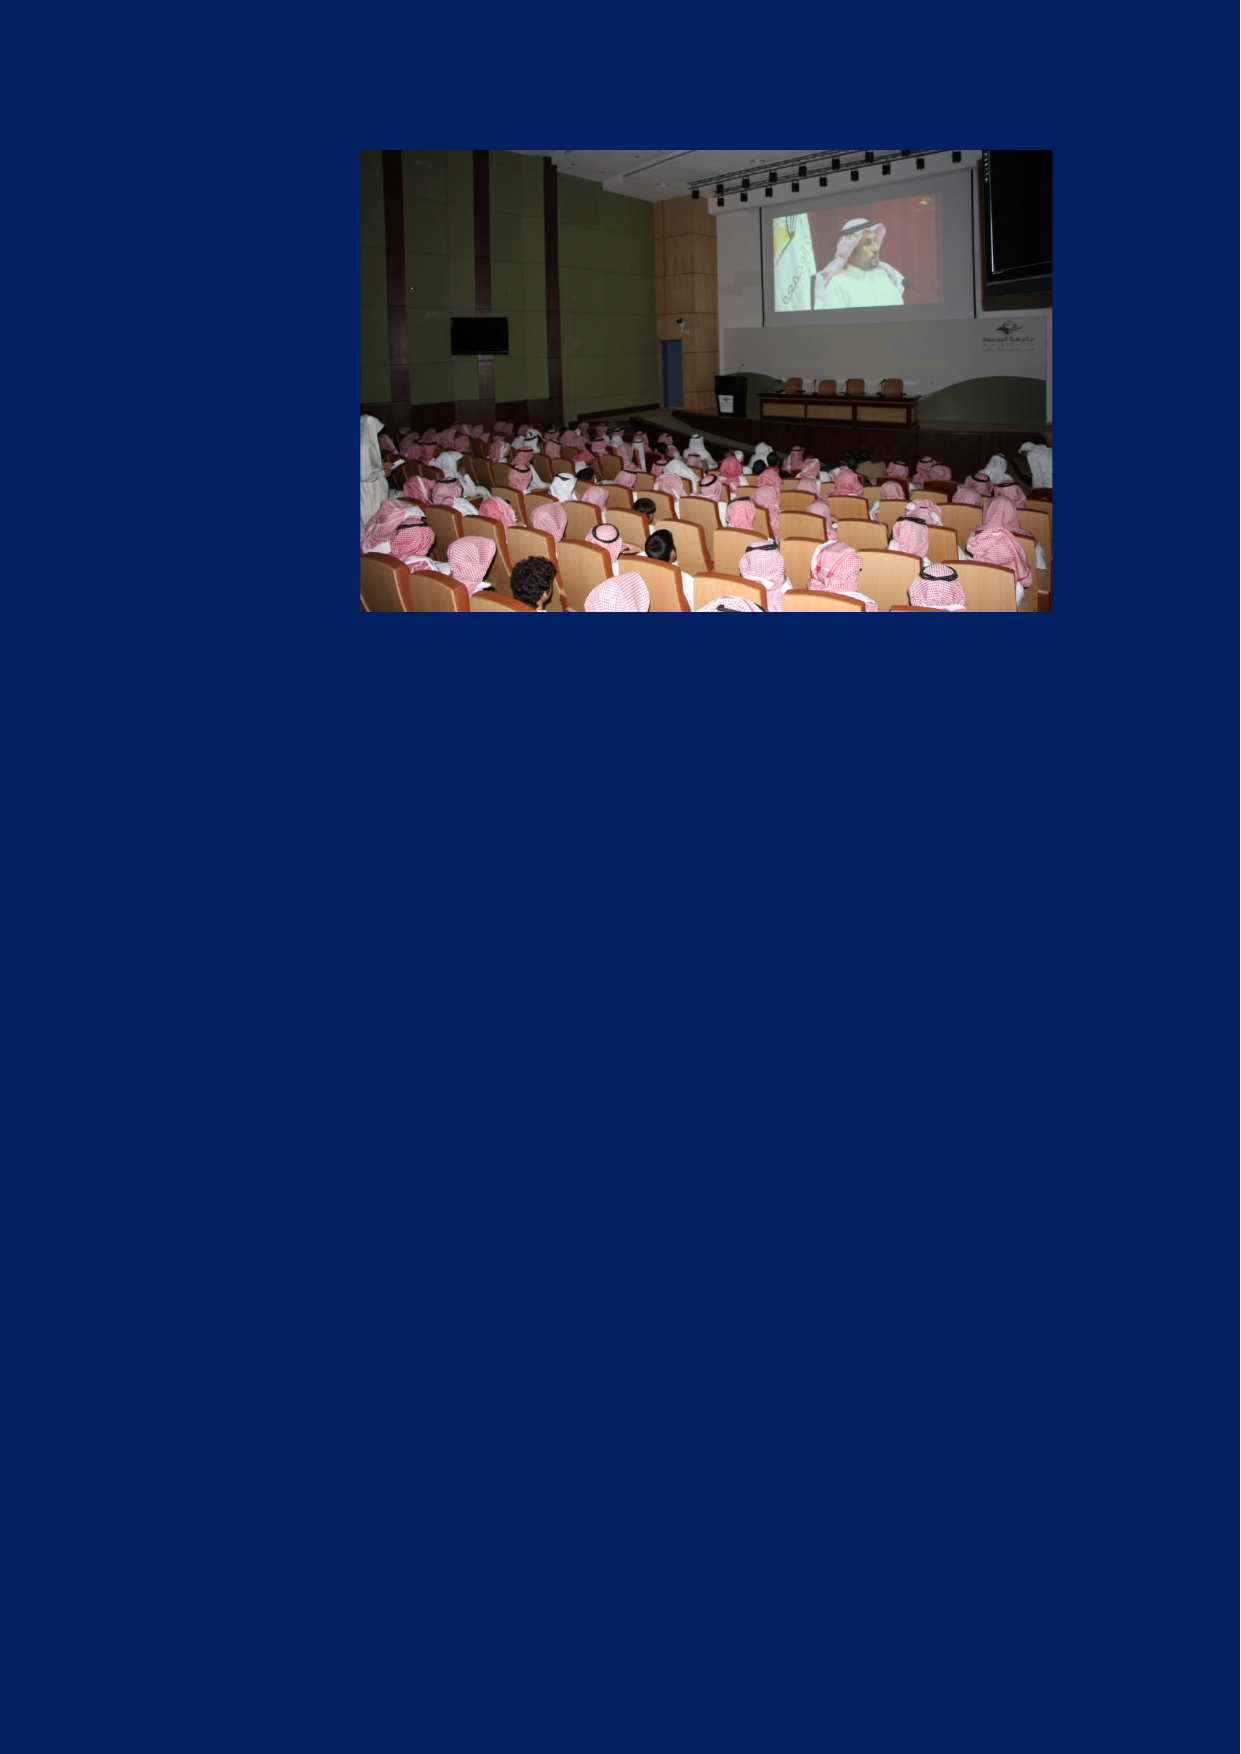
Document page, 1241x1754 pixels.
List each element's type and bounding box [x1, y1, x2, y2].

picture [360, 150, 1053, 612]
